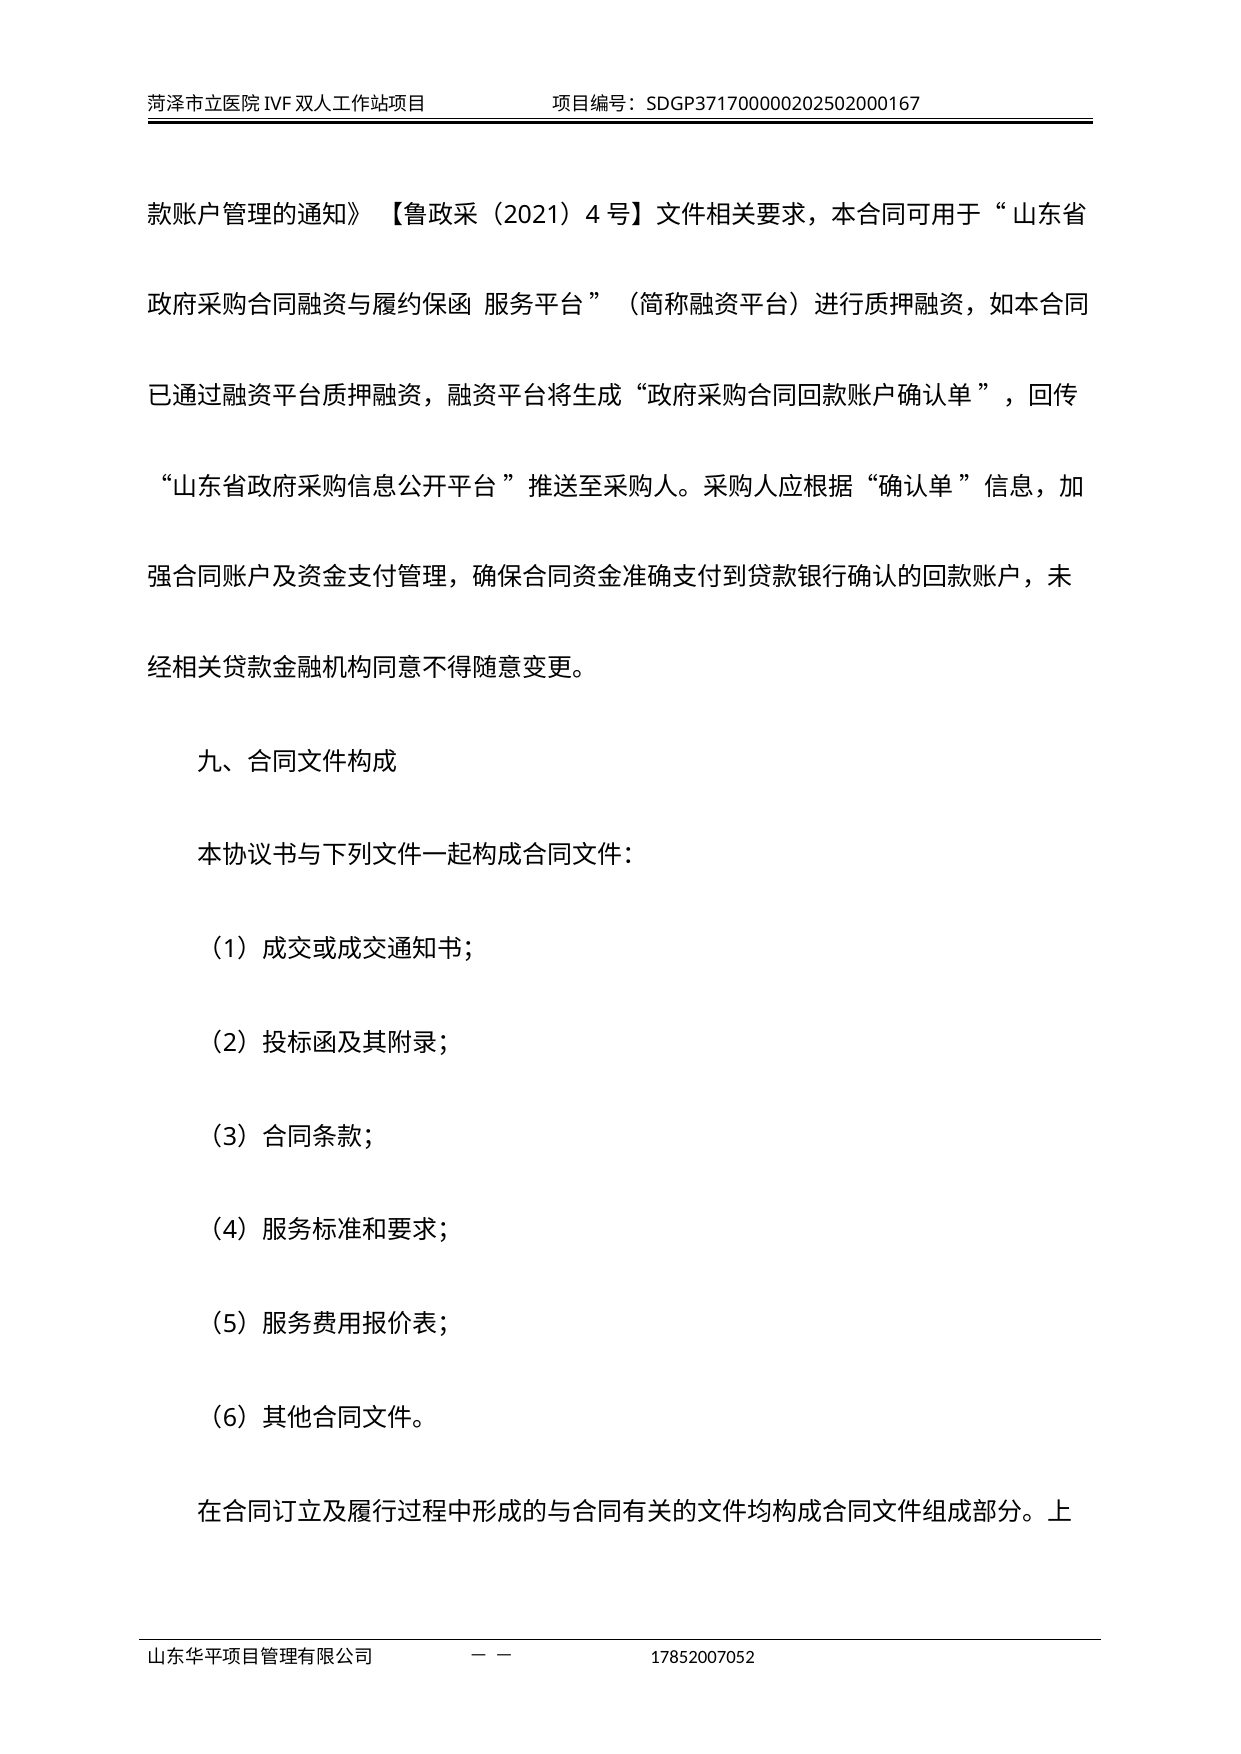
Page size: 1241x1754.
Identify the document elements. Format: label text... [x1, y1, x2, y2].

text 本协议书与下列文件一起构成合同文件： [148, 823, 1093, 883]
text （6）其他合同文件。 [148, 1385, 1093, 1446]
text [148, 182, 1093, 696]
text （2）投标函及其附录； [148, 1010, 1093, 1071]
text （5）服务费用报价表； [148, 1292, 1093, 1352]
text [148, 1479, 1093, 1539]
text 九、合同文件构成 [148, 729, 1093, 789]
text （3）合同条款； [148, 1104, 1093, 1164]
text （1）成交或成交通知书； [148, 917, 1093, 977]
text （4）服务标准和要求； [148, 1198, 1093, 1258]
